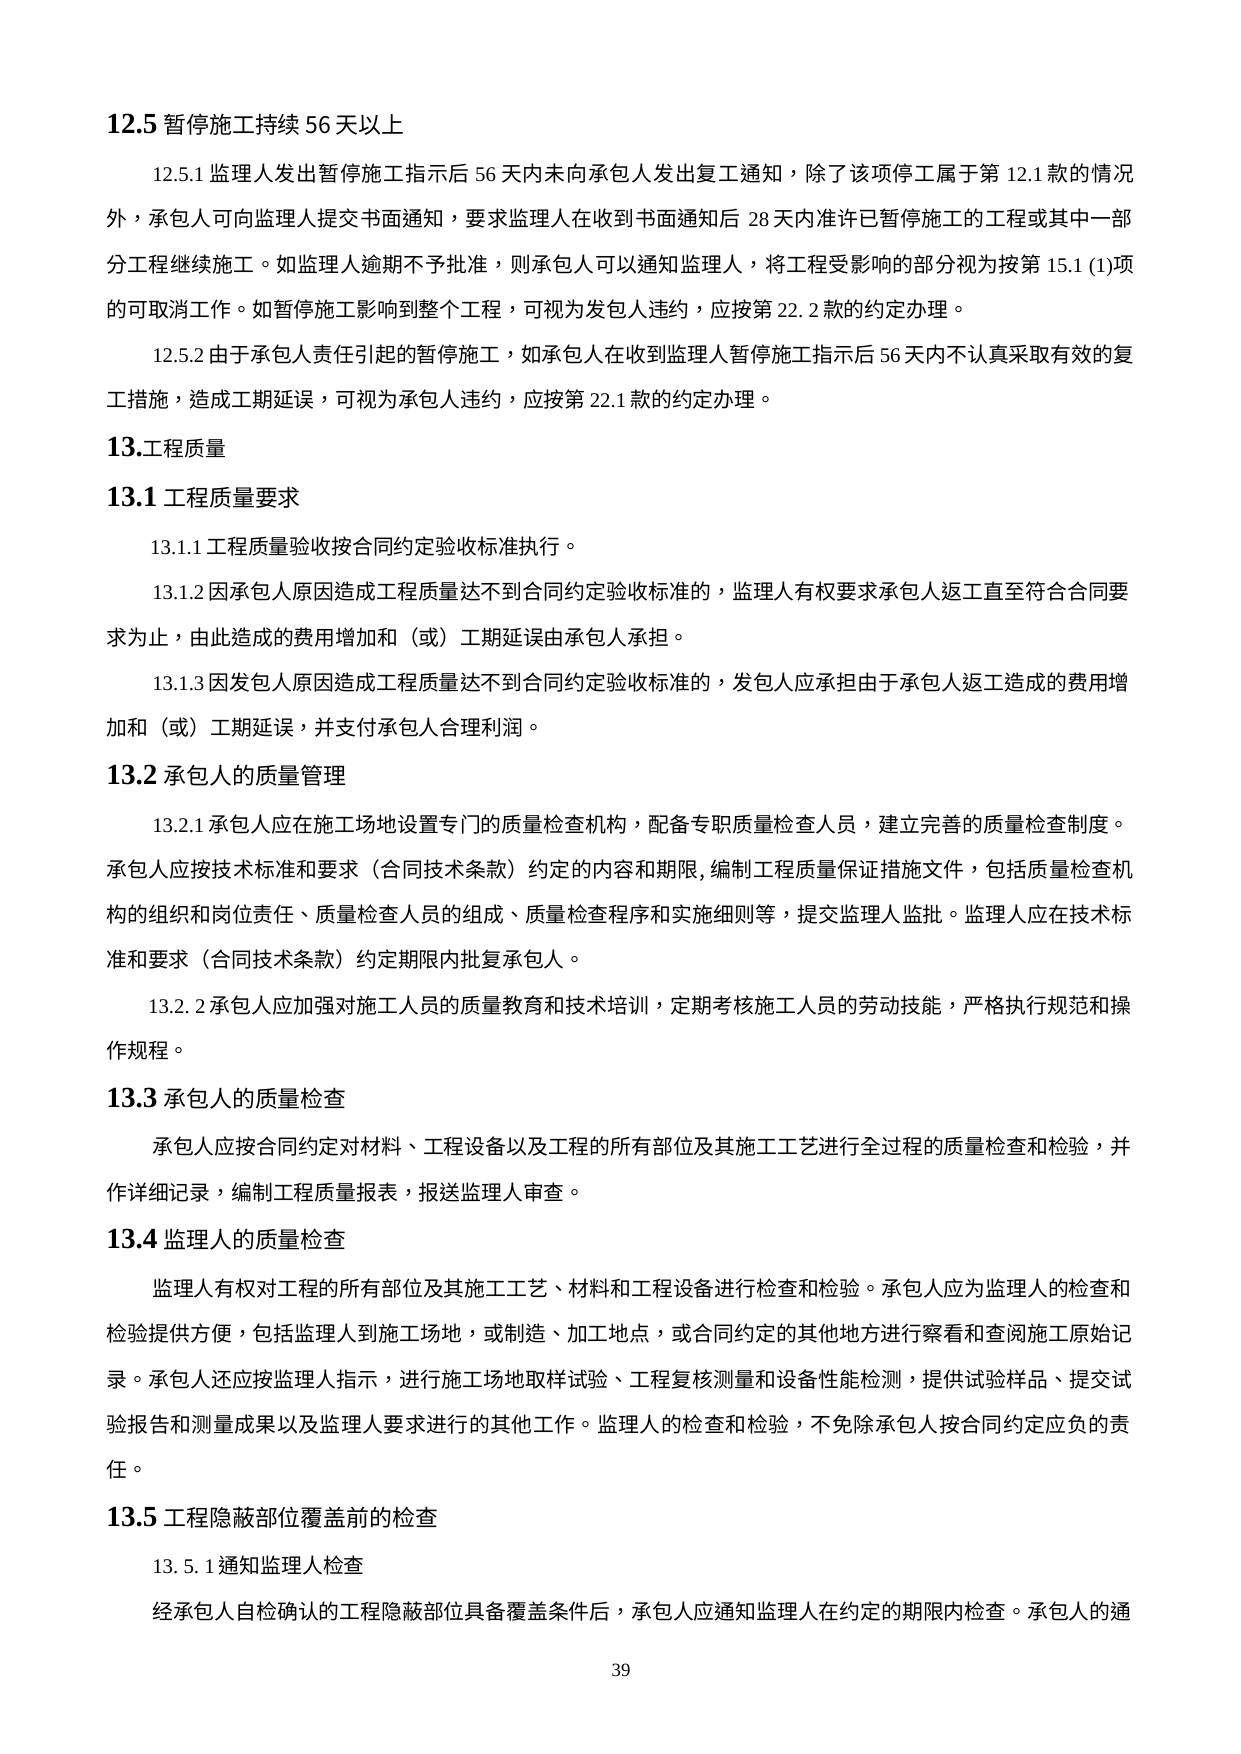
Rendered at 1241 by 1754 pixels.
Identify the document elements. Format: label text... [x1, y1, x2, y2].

subtitle 13.5工程隐蔽部位覆盖前的检查 [106, 1499, 1134, 1533]
text 13.2.1承包人应在施工场地设置专门的质量检查机构，配备专职质量检查人员，建立完善的质量检查制度。承包人应按技术标准和要求（合同技术条款）约定的内容和期限, 编制工程质量保证措施文件，包括质量检查机构的组织和岗位责任、质量检查人员的组成、质量检查程序和实施细则等，提交监理人监批。监理人应在技术标准和要求（合同技术条款）约定期限内批复承包人。 [106, 808, 1134, 974]
list 13.1.1工程质量验收按合同约定验收标准执行。 [150, 530, 1134, 561]
subtitle 13.1工程质量要求 [106, 479, 1134, 513]
text 12.5.1监理人发出暂停施工指示后56天内未向承包人发出复工通知，除了该项停工属于第12.1款的情况外，承包人可向监理人提交书面通知，要求监理人在收到书面通知后 28天内准许已暂停施工的工程或其中一部分工程继续施工。如监理人逾期不予批准，则承包人可以通知监理人，将工程受影响的部分视为按第15.1 (1)项的可取消工作。如暂停施工影响到整个工程，可视为发包人违约，应按第22. 2款的约定办理。 [106, 157, 1134, 323]
text 13.1.2因承包人原因造成工程质量达不到合同约定验收标准的，监理人有权要求承包人返工直至符合合同要求为止，由此造成的费用增加和（或）工期延误由承包人承担。 [106, 576, 1134, 651]
text 12.5.2由于承包人责任引起的暂停施工，如承包人在收到监理人暂停施工指示后56天内不认真采取有效的复工措施，造成工期延误，可视为承包人违约，应按第22.1款的约定办理。 [106, 338, 1134, 414]
subtitle 13.2承包人的质量管理 [106, 757, 1134, 791]
text 承包人应按合同约定对材料、工程设备以及工程的所有部位及其施工工艺进行全过程的质量检查和检验，并作详细记录，编制工程质量报表，报送监理人审查。 [106, 1131, 1134, 1206]
text 13.1.3因发包人原因造成工程质量达不到合同约定验收标准的，发包人应承担由于承包人返工造成的费用增加和（或）工期延误，并支付承包人合理利润。 [106, 666, 1134, 742]
subtitle 13.4监理人的质量检查 [106, 1221, 1134, 1255]
text 13. 5. 1通知监理人检查 [106, 1550, 1134, 1580]
text 13.工程质量 [106, 429, 1134, 463]
subtitle 12.5暂停施工持续56天以上 [106, 106, 1134, 140]
list 13.2. 2承包人应加强对施工人员的质量教育和技术培训，定期考核施工人员的劳动技能，严格执行规范和操作规程。 [106, 989, 1134, 1064]
subtitle 13.3承包人的质量检查 [106, 1080, 1134, 1114]
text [106, 1595, 1134, 1625]
text 监理人有权对工程的所有部位及其施工工艺、材料和工程设备进行检查和检验。承包人应为监理人的检查和检验提供方便，包括监理人到施工场地，或制造、加工地点，或合同约定的其他地方进行察看和查阅施工原始记录。承包人还应按监理人指示，进行施工场地取样试验、工程复核测量和设备性能检测，提供试验样品、提交试验报告和测量成果以及监理人要求进行的其他工作。监理人的检查和检验，不免除承包人按合同约定应负的责任。 [106, 1272, 1134, 1484]
